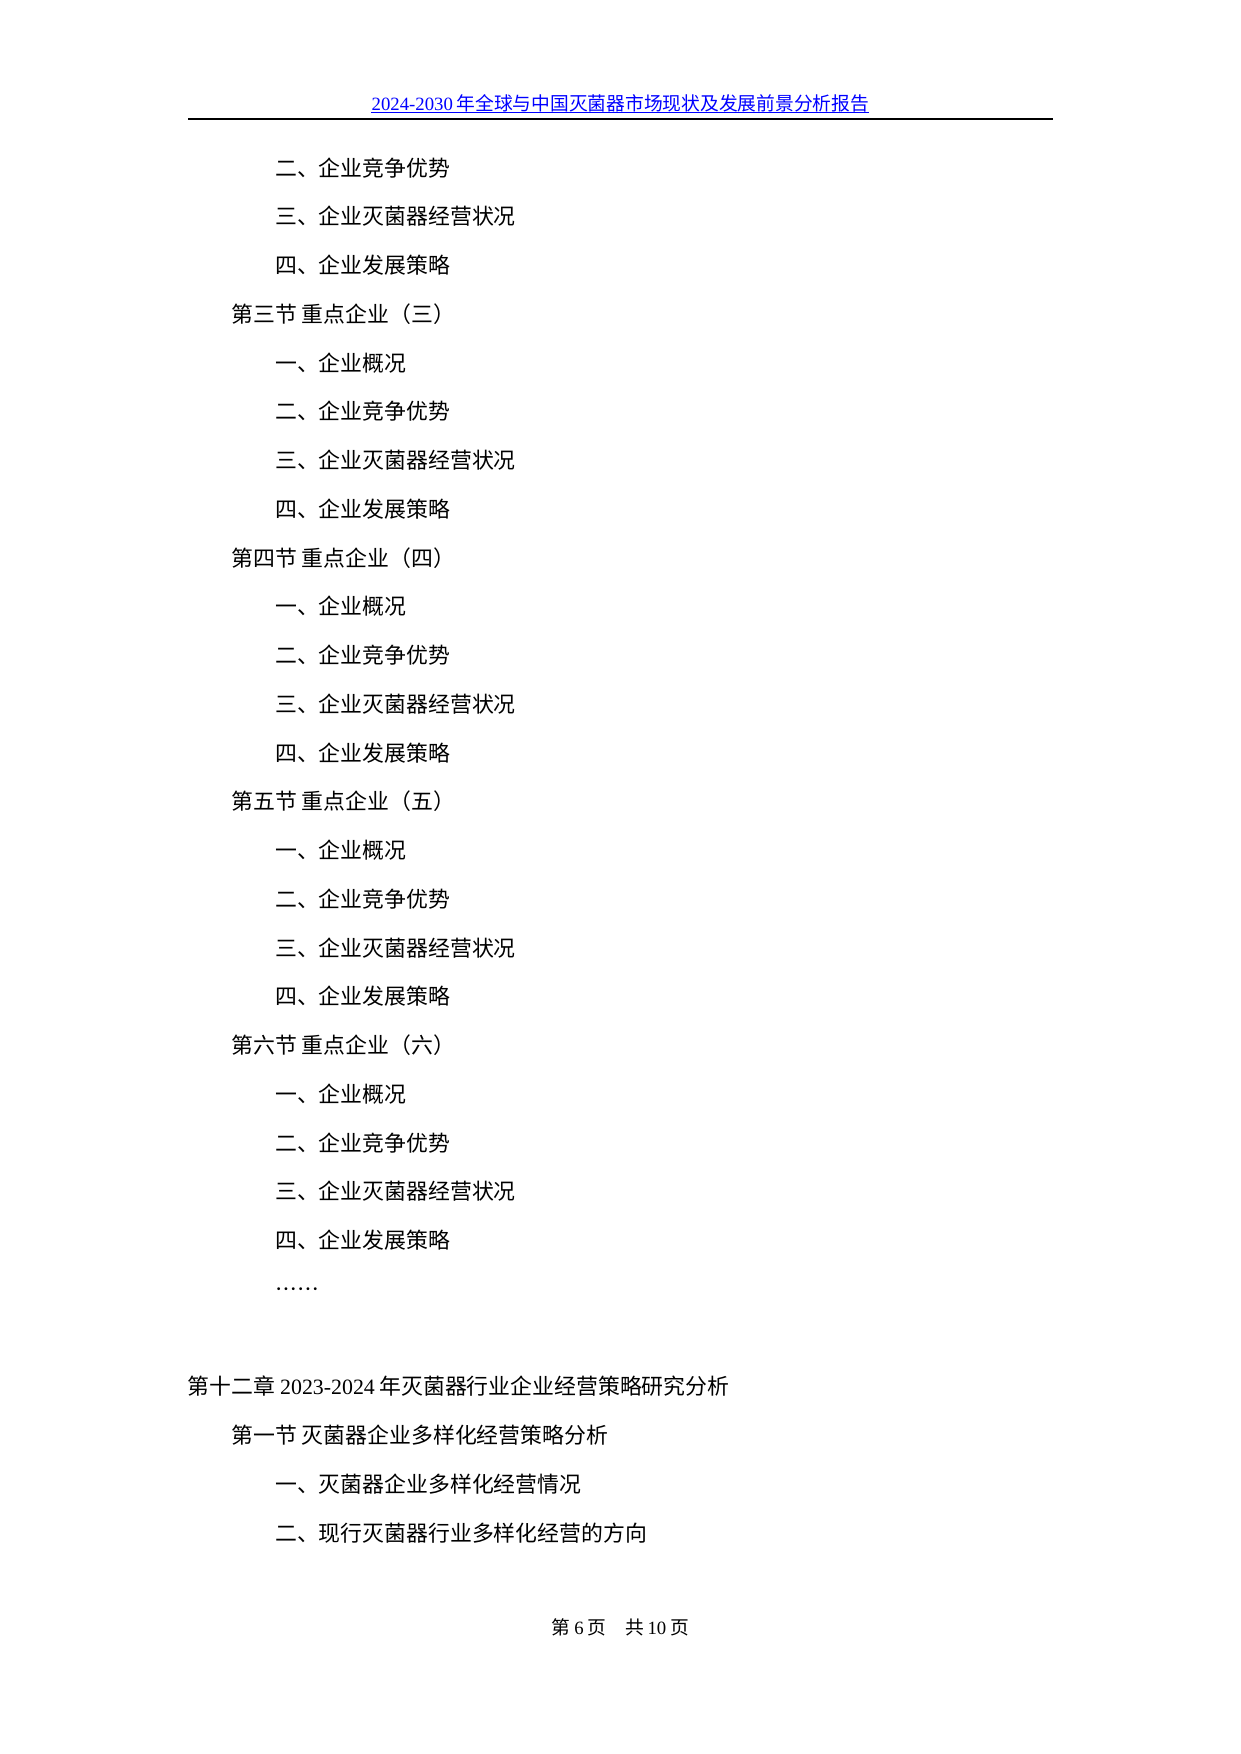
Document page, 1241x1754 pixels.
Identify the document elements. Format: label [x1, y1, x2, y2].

text [187, 150, 1053, 1548]
